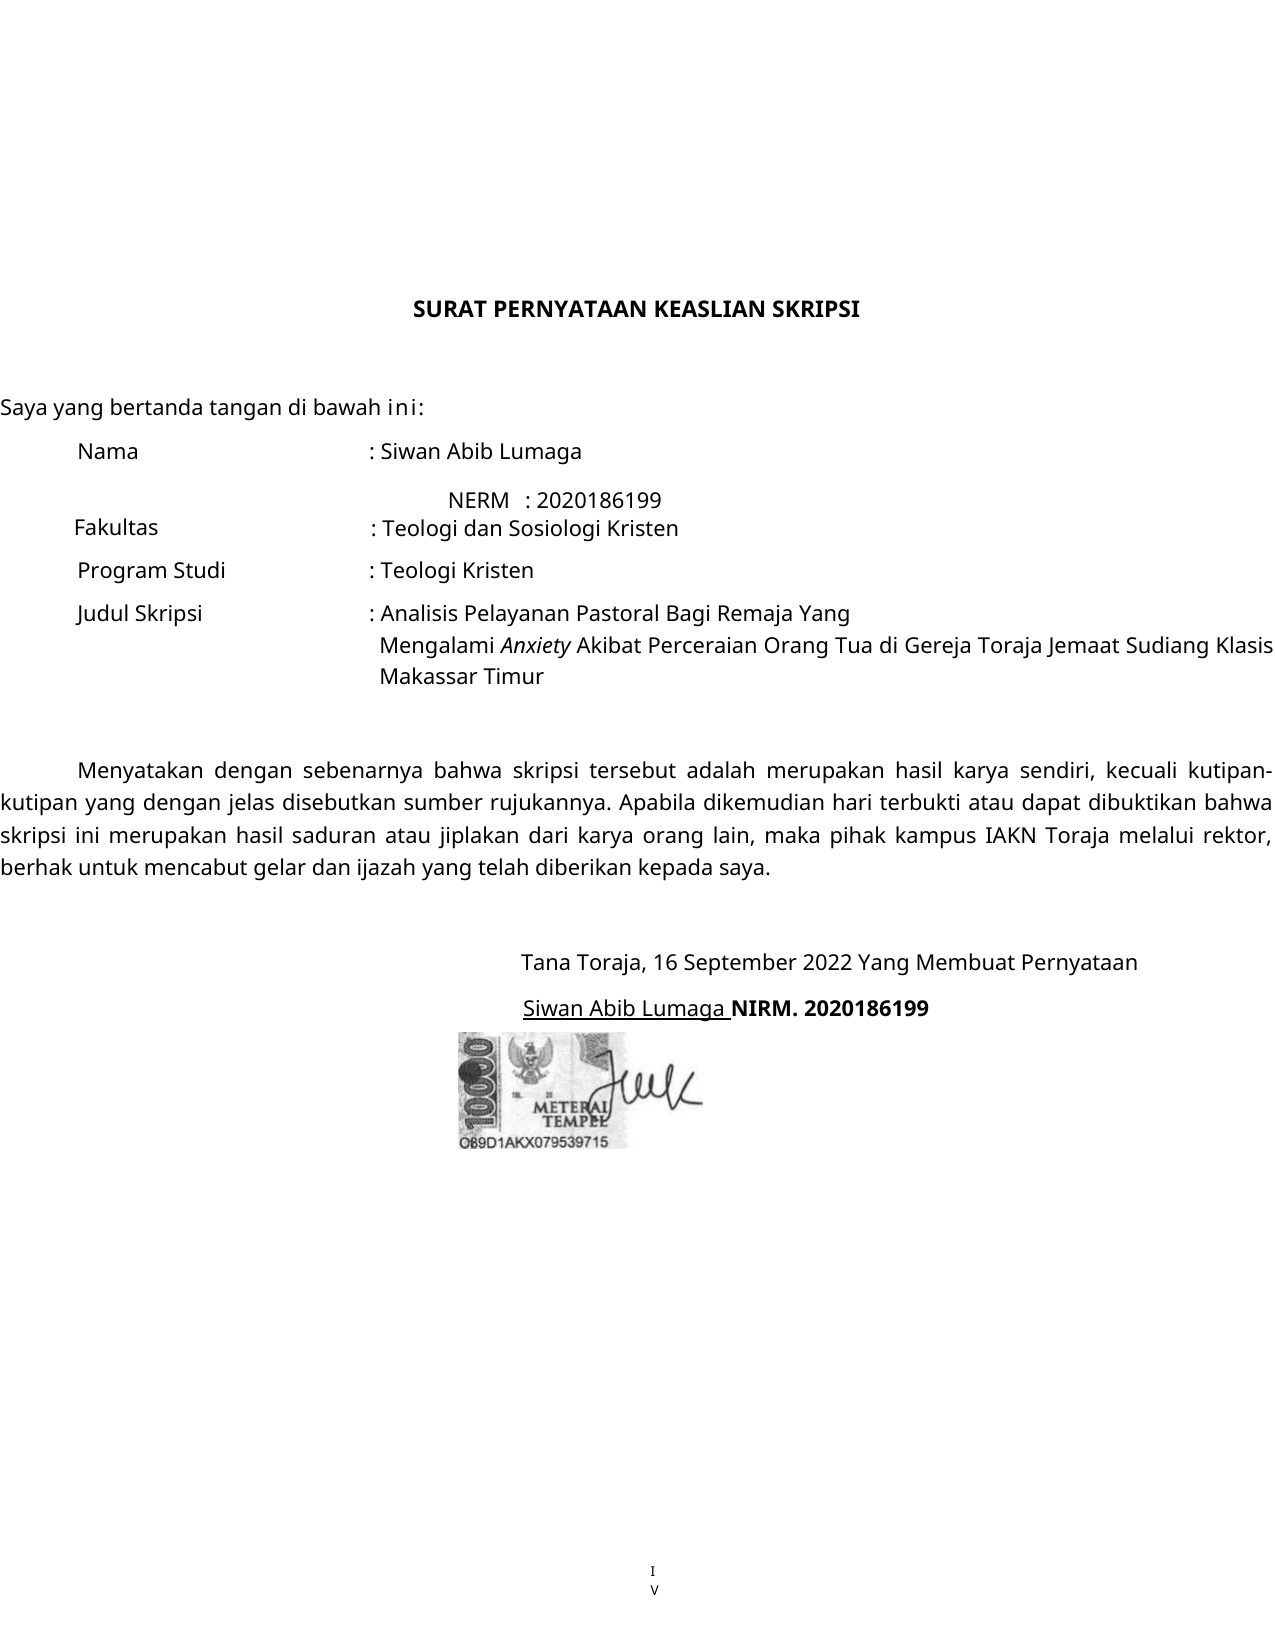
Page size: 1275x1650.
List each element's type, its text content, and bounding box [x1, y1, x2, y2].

text Judul Skripsi : Analisis Pelayanan Pastoral Bagi Remaja Yang [0, 596, 1275, 628]
text Siwan Abib Lumaga NIRM. 2020186199 [523, 980, 1148, 1026]
text : Teologi dan Sosiologi Kristen [0, 519, 1275, 541]
subtitle SURAT PERNYATAAN KEASLIAN SKRIPSI [0, 299, 1273, 322]
text Menyatakan dengan sebenarnya bahwa skripsi tersebut adalah merupakan hasil karya sendiri, kecuali kutipan-kutipan yang dengan jelas disebutkan sumber rujukannya. Apabila dikemudian hari terbukti atau dapat dibuktikan bahwa skripsi ini merupakan hasil saduran atau jiplakan dari karya orang lain, maka pihak kampus IAKN Toraja melalui rektor, berhak untuk mencabut gelar dan ijazah yang telah diberikan kepada saya. [0, 753, 1275, 882]
text Nama : Siwan Abib Lumaga [0, 420, 1275, 469]
text NERM : 2020186199 [0, 469, 1275, 519]
text Tana Toraja, 16 September 2022 Yang Membuat Pernyataan [521, 932, 1256, 980]
picture [458, 1032, 703, 1149]
text Program Studi : Teologi Kristen [0, 561, 1275, 583]
text Saya yang bertanda tangan di bawah ini: [0, 398, 1275, 420]
text Mengalami Anxiety Akibat Perceraian Orang Tua di Gereja Toraja Jemaat Sudiang Klasis Makassar Timur [379, 628, 1275, 691]
